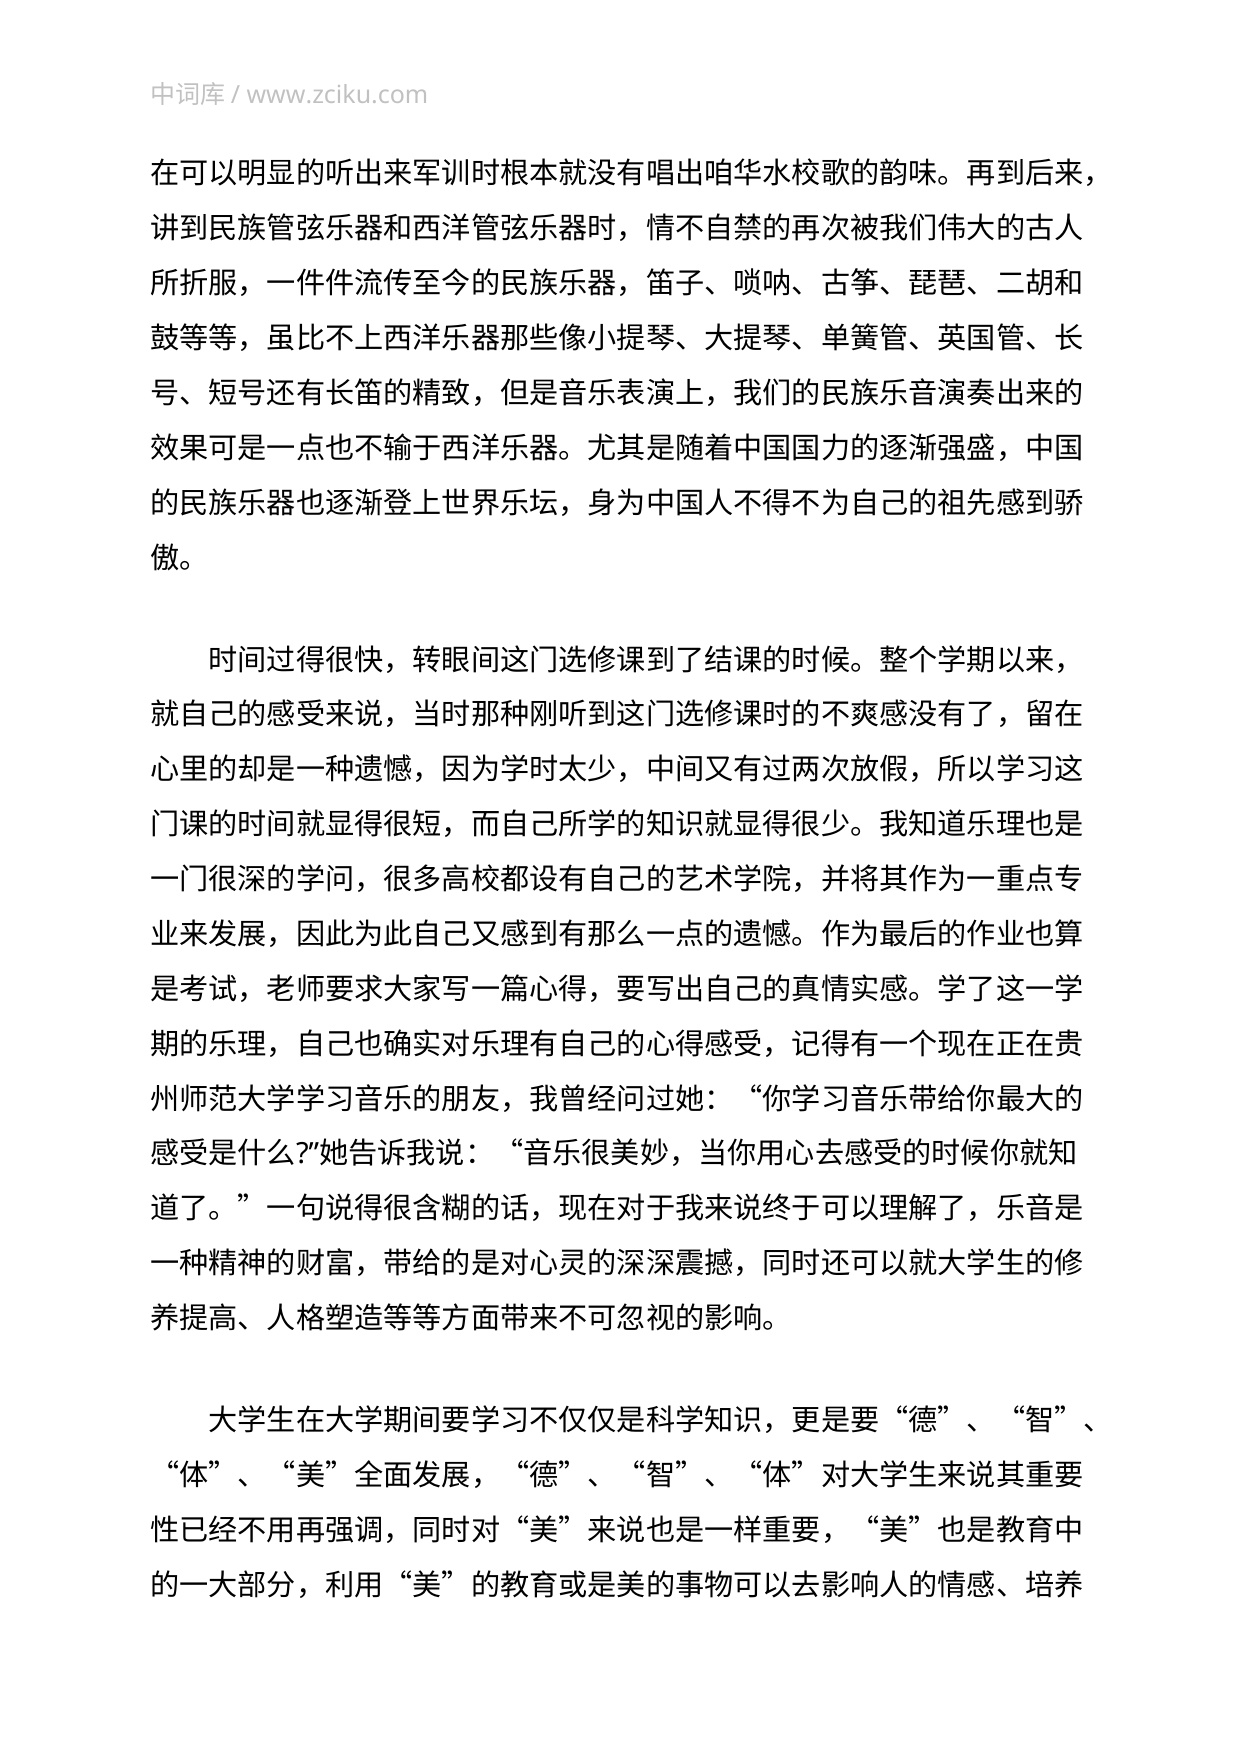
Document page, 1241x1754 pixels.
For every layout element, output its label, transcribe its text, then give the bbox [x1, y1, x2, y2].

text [150, 1397, 1090, 1604]
text 时间过得很快，转眼间这门选修课到了结课的时候。整个学期以来，就自己的感受来说，当时那种刚听到这门选修课时的不爽感没有了，留在心里的却是一种遗憾，因为学时太少，中间又有过两次放假，所以学习这门课的时间就显得很短，而自己所学的知识就显得很少。我知道乐理也是一门很深的学问，很多高校都设有自己的艺术学院，并将其作为一重点专业来发展，因此为此自己又感到有那么一点的遗憾。作为最后的作业也算是考试，老师要求大家写一篇心得，要写出自己的真情实感。学了这一学期的乐理，自己也确实对乐理有自己的心得感受，记得有一个现在正在贵州师范大学学习音乐的朋友，我曾经问过她：“你学习音乐带给你最大的感受是什么?”她告诉我说：“音乐很美妙，当你用心去感受的时候你就知道了。”一句说得很含糊的话，现在对于我来说终于可以理解了，乐音是一种精神的财富，带给的是对心灵的深深震撼，同时还可以就大学生的修养提高、人格塑造等等方面带来不可忽视的影响。 [150, 636, 1090, 1337]
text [150, 150, 1090, 577]
